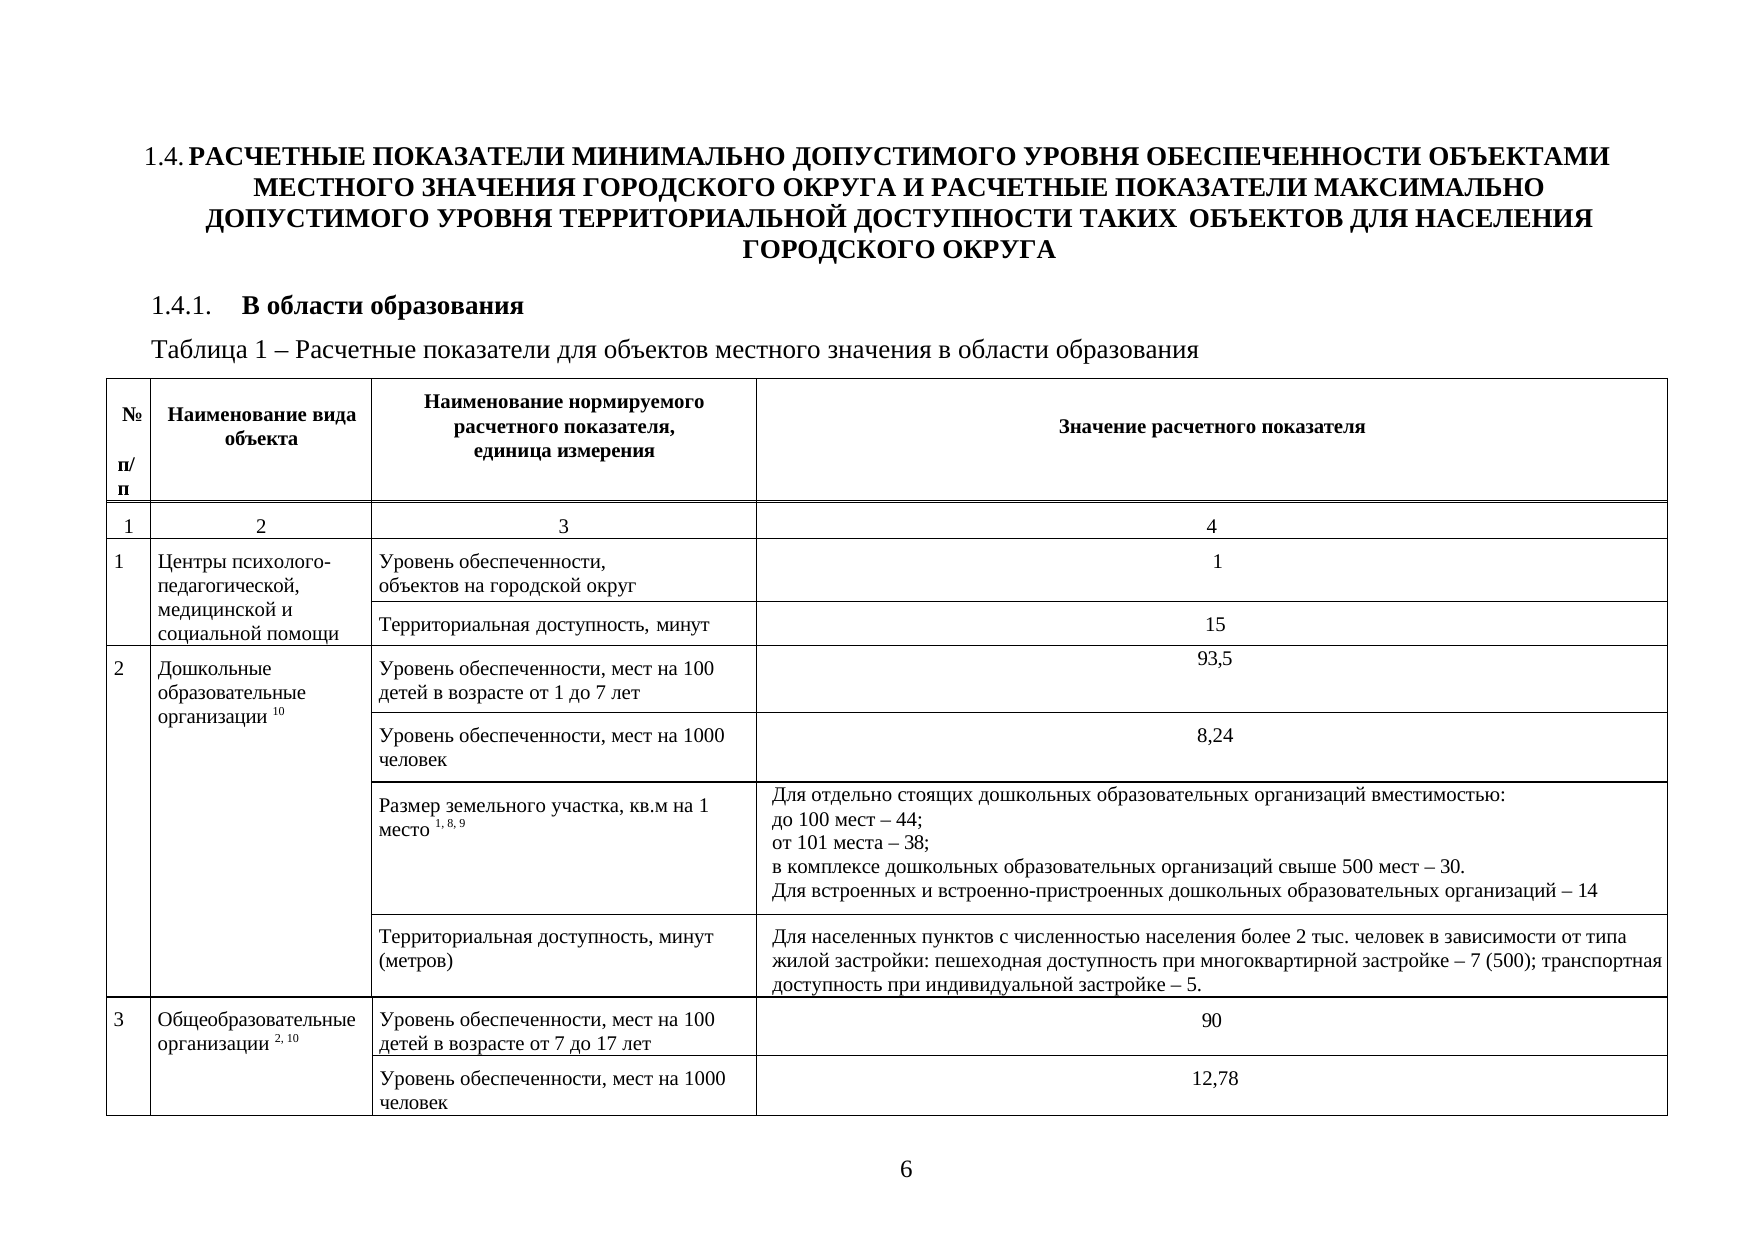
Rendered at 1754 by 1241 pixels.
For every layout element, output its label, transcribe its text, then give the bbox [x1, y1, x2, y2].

table_cell Уровень обеспеченности, мест на 100 детей в возрасте от 7 до 17 лет [373, 998, 756, 1055]
table_cell 4 [757, 503, 1667, 538]
table_cell 15 [757, 602, 1667, 645]
table_cell Дошкольные образовательные организации 10 [151, 646, 371, 996]
table_cell 1 [107, 503, 150, 538]
table_cell Территориальная доступность, минут [372, 602, 756, 645]
table_header Наименование вида объекта [151, 379, 371, 500]
table_cell Уровень обеспеченности, объектов на городской округ [372, 539, 756, 601]
table_cell Центры психолого- педагогической, медицинской и социальной помощи [151, 539, 371, 645]
table_cell 2 [151, 503, 371, 538]
table_cell 93,5 [757, 646, 1667, 712]
table_cell Территориальная доступность, минут (метров) [372, 915, 756, 996]
table_header № п/п [107, 379, 150, 500]
table_cell 1 [107, 539, 150, 645]
table_cell 8,24 [757, 713, 1667, 781]
list Таблица 1 – Расчетные показатели для объектов местного значения в области образования [151, 333, 1549, 364]
list В области образования [151, 289, 1549, 320]
table_cell 3 [107, 998, 150, 1114]
table_cell Для населенных пунктов с численностью населения более 2 тыс. человек в зависимости от типа жилой застройки: пешеходная доступность при многоквартирной застройке – 7 (500); транспортная доступность при индивидуальной застройке – 5. [757, 915, 1667, 996]
table_cell 1 [757, 539, 1667, 601]
subtitle РАСЧЕТНЫЕ ПОКАЗАТЕЛИ МИНИМАЛЬНО ДОПУСТИМОГО УРОВНЯ ОБЕСПЕЧЕННОСТИ ОБЪЕКТАМИ МЕСТНОГО ЗНАЧЕНИЯ ГОРОДСКОГО ОКРУГА И РАСЧЕТНЫЕ ПОКАЗАТЕЛИ МАКСИМАЛЬНО ДОПУСТИМОГО УРОВНЯ ТЕРРИТОРИАЛЬНОЙ ДОСТУПНОСТИ ТАКИХ ОБЪЕКТОВ ДЛЯ НАСЕЛЕНИЯ ГОРОДСКОГО ОКРУГА [118, 139, 1636, 264]
table_cell Уровень обеспеченности, мест на 100 детей в возрасте от 1 до 7 лет [372, 646, 756, 712]
table_cell 12,78 [757, 1056, 1667, 1114]
table_cell Общеобразовательные организации 2, 10 [151, 998, 372, 1114]
table_cell 2 [107, 646, 150, 996]
table_cell 3 [372, 503, 756, 538]
table_cell Уровень обеспеченности, мест на 1000 человек [373, 1056, 756, 1114]
table_cell Уровень обеспеченности, мест на 1000 человек [372, 713, 756, 781]
table_cell Для отдельно стоящих дошкольных образовательных организаций вместимостью: до 100 мест – 44; от 101 места – 38; в комплексе дошкольных образовательных организаций свыше 500 мест – 30. Для встроенных и встроенно-пристроенных дошкольных образовательных организаций – 14 [757, 783, 1667, 913]
table_cell 90 [757, 998, 1667, 1055]
table_header Значение расчетного показателя [757, 379, 1667, 500]
table_cell Размер земельного участка, кв.м на 1 место 1, 8, 9 [372, 783, 756, 913]
table_header Наименование нормируемого расчетного показателя, единица измерения [372, 379, 756, 500]
